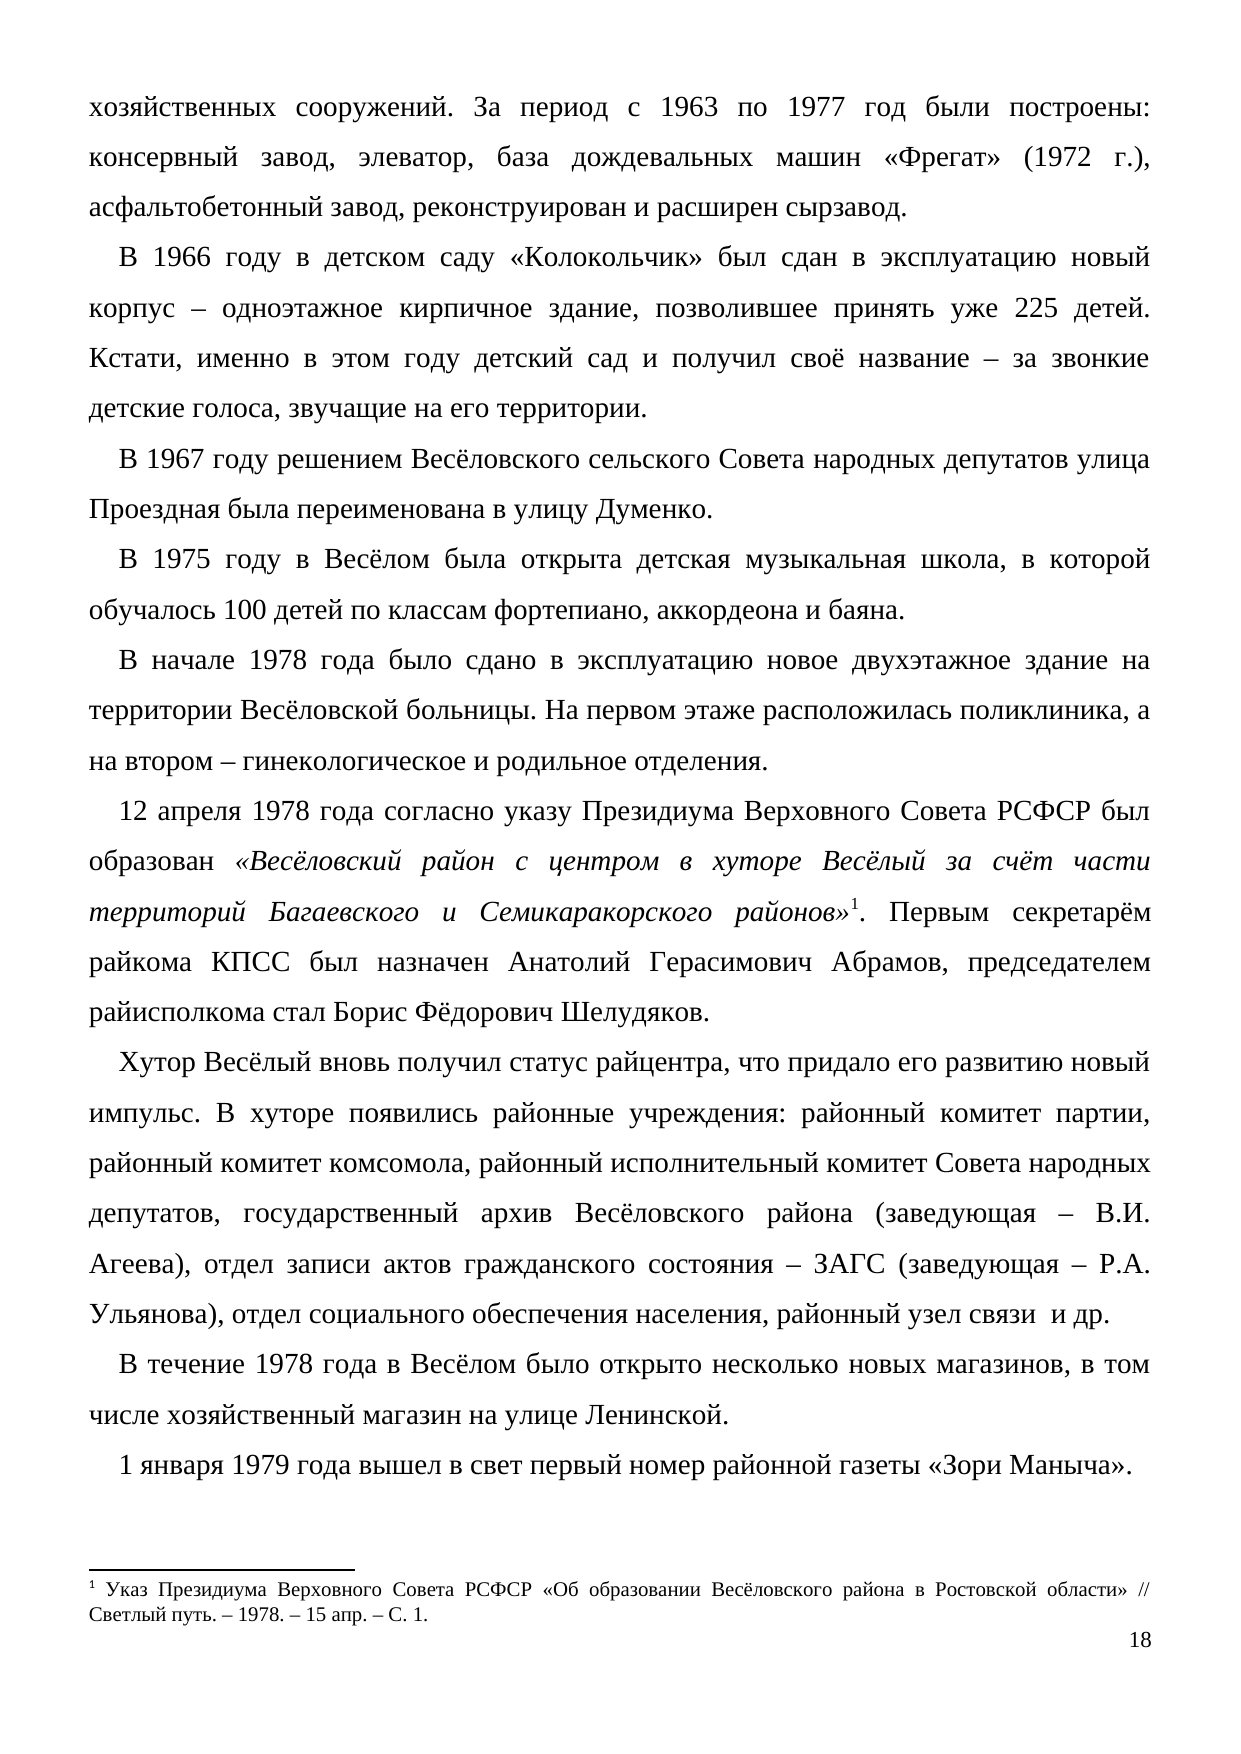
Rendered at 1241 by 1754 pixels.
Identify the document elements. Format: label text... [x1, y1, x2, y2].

text В 1975 году в Весёлом была открыта детская музыкальная школа, в которой обучалось 100 детей по классам фортепиано, аккордеона и баяна. [89, 391, 1152, 474]
text В 1967 году решением Весёловского сельского Совета народных депутатов улица Проездная была переименована в улицу Думенко. [89, 290, 1152, 374]
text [89, 1346, 1152, 1481]
text В течение 1978 года в Весёлом было открыто несколько новых магазинов, в том числе хозяйственный магазин на улице Ленинской. [89, 1196, 1152, 1279]
text 1 января 1979 года вышел в свет первый номер районной газеты «Зори Маныча». [89, 1296, 1152, 1330]
text В начале 1978 года было сдано в эксплуатацию новое двухэтажное здание на территории Весёловской больницы. На первом этаже расположилась поликлиника, а на втором – гинекологическое и родильное отделения. [89, 491, 1152, 625]
text В 1966 году в детском саду «Колокольчик» был сдан в эксплуатацию новый корпус – одноэтажное кирпичное здание, позволившее принять уже 225 детей. Кстати, именно в этом году детский сад и получил своё название – за звонкие детские голоса, звучащие на его территории. [89, 89, 1152, 273]
text Хутор Весёлый вновь получил статус райцентра, что придало его развитию новый импульс. В хуторе появились районные учреждения: районный комитет партии, районный комитет комсомола, районный исполнительный комитет Совета народных депутатов, государственный архив Весёловского района (заведующая – В.И. Агеева), отдел записи актов гражданского состояния – ЗАГС (заведующая – Р.А. Ульянова), отдел социального обеспечения населения, районный узел связи и др. [89, 894, 1152, 1179]
text 12 апреля 1978 года согласно указу Президиума Верховного Совета РСФСР был образован «Весёловский район с центром в хуторе Весёлый за счёт части территорий Багаевского и Семикаракорского районов». Первым секретарём райкома КПСС был назначен Анатолий Герасимович Абрамов, председателем райисполкома стал Борис Фёдорович Шелудяков. [89, 642, 1152, 877]
